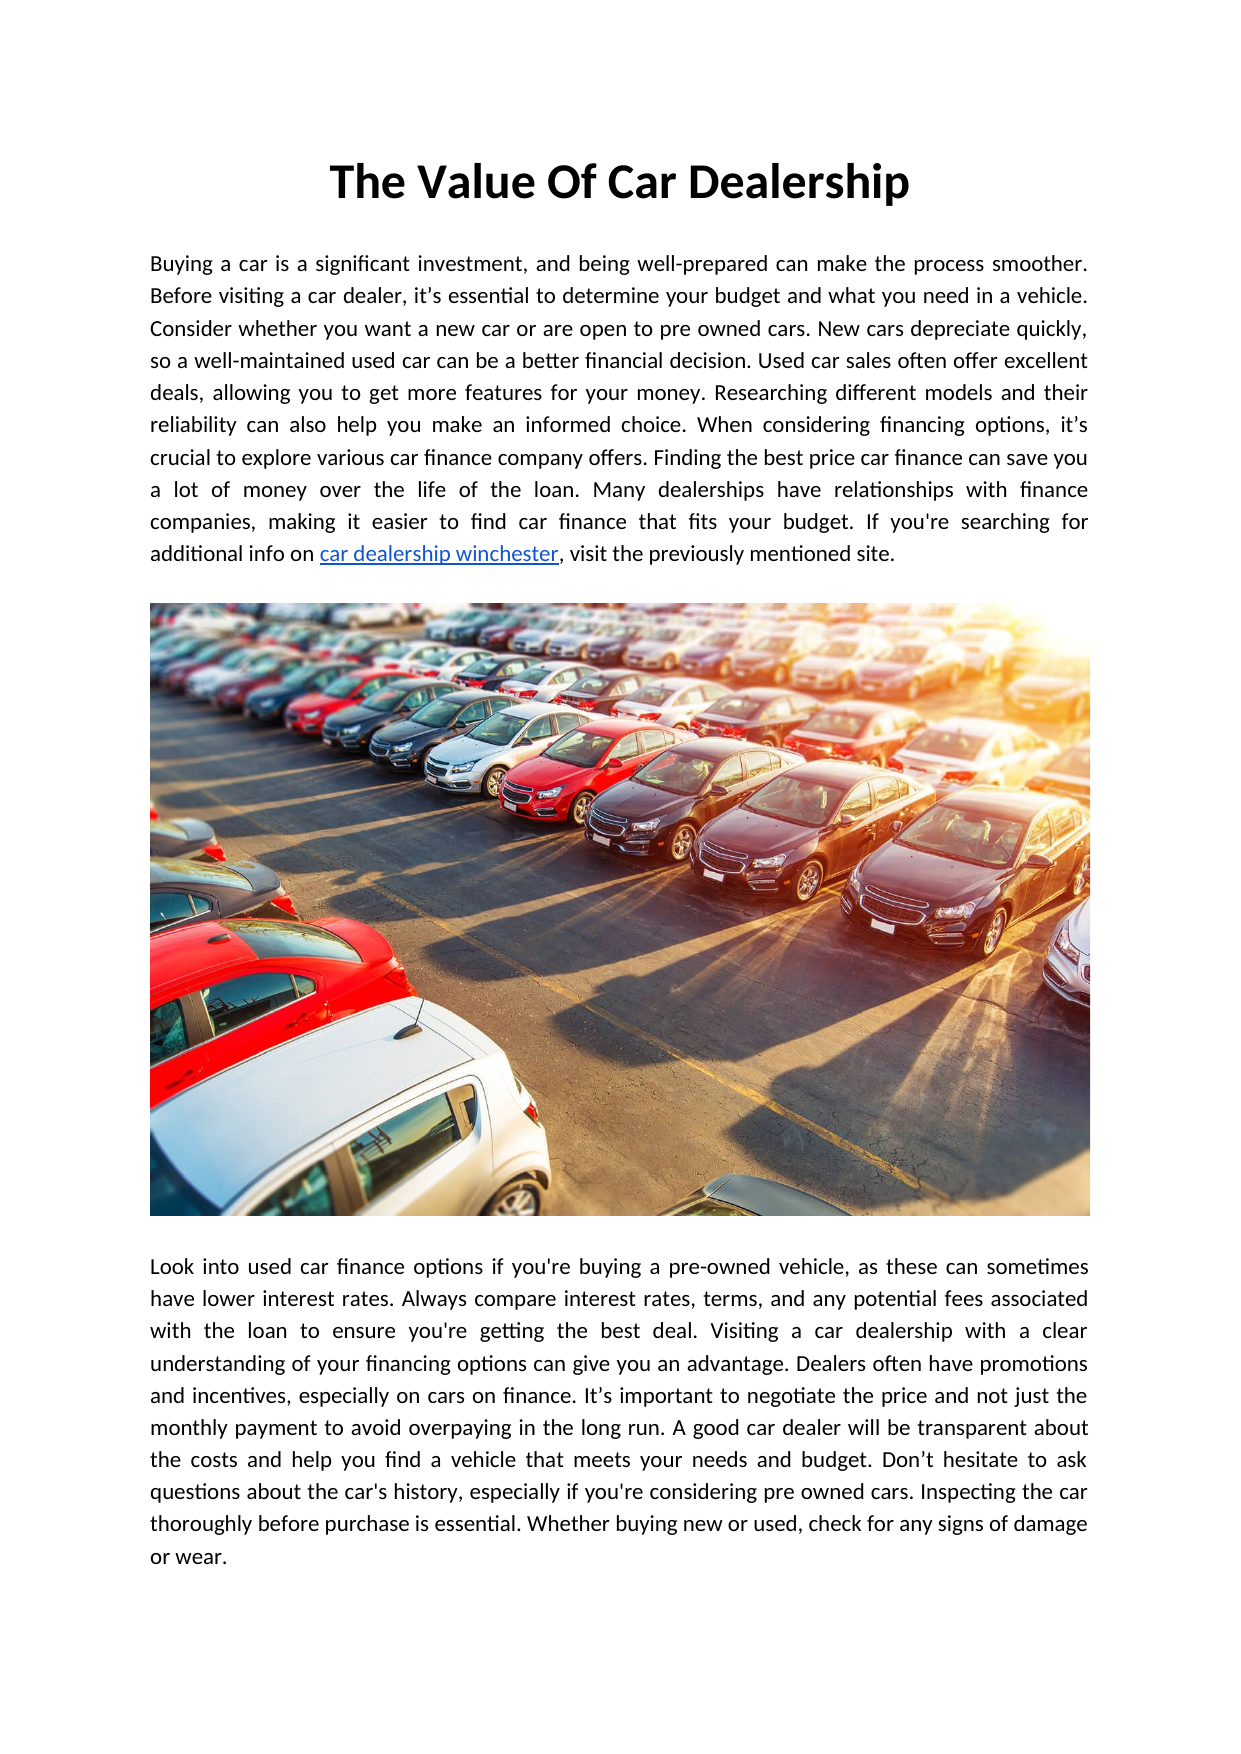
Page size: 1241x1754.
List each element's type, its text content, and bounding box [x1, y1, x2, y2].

title The Value Of Car Dealership [150, 150, 1090, 211]
text Buying a car is a significant investment, and being well-prepared can make the process smoother. Before visiting a car dealer, it’s essential to determine your budget and what you need in a vehicle. Consider whether you want a new car or are open to pre owned cars. New cars depreciate quickly, so a well-maintained used car can be a better financial decision. Used car sales often offer excellent deals, allowing you to get more features for your money. Researching different models and their reliability can also help you make an informed choice. When considering financing options, it’s crucial to explore various car finance company offers. Finding the best price car finance can save you a lot of money over the life of the loan. Many dealerships have relationships with finance companies, making it easier to find car finance that fits your budget. If you're searching for additional info on car dealership winchester, visit the previously mentioned site. [150, 249, 1090, 567]
text Look into used car finance options if you're buying a pre-owned vehicle, as these can sometimes have lower interest rates. Always compare interest rates, terms, and any potential fees associated with the loan to ensure you're getting the best deal. Visiting a car dealership with a clear understanding of your financing options can give you an advantage. Dealers often have promotions and incentives, especially on cars on finance. It’s important to negotiate the price and not just the monthly payment to avoid overpaying in the long run. A good car dealer will be transparent about the costs and help you find a vehicle that meets your needs and budget. Don’t hesitate to ask questions about the car's history, especially if you're considering pre owned cars. Inspecting the car thoroughly before purchase is essential. Whether buying new or used, check for any signs of damage or wear. [150, 1252, 1090, 1570]
picture [150, 603, 1091, 1216]
